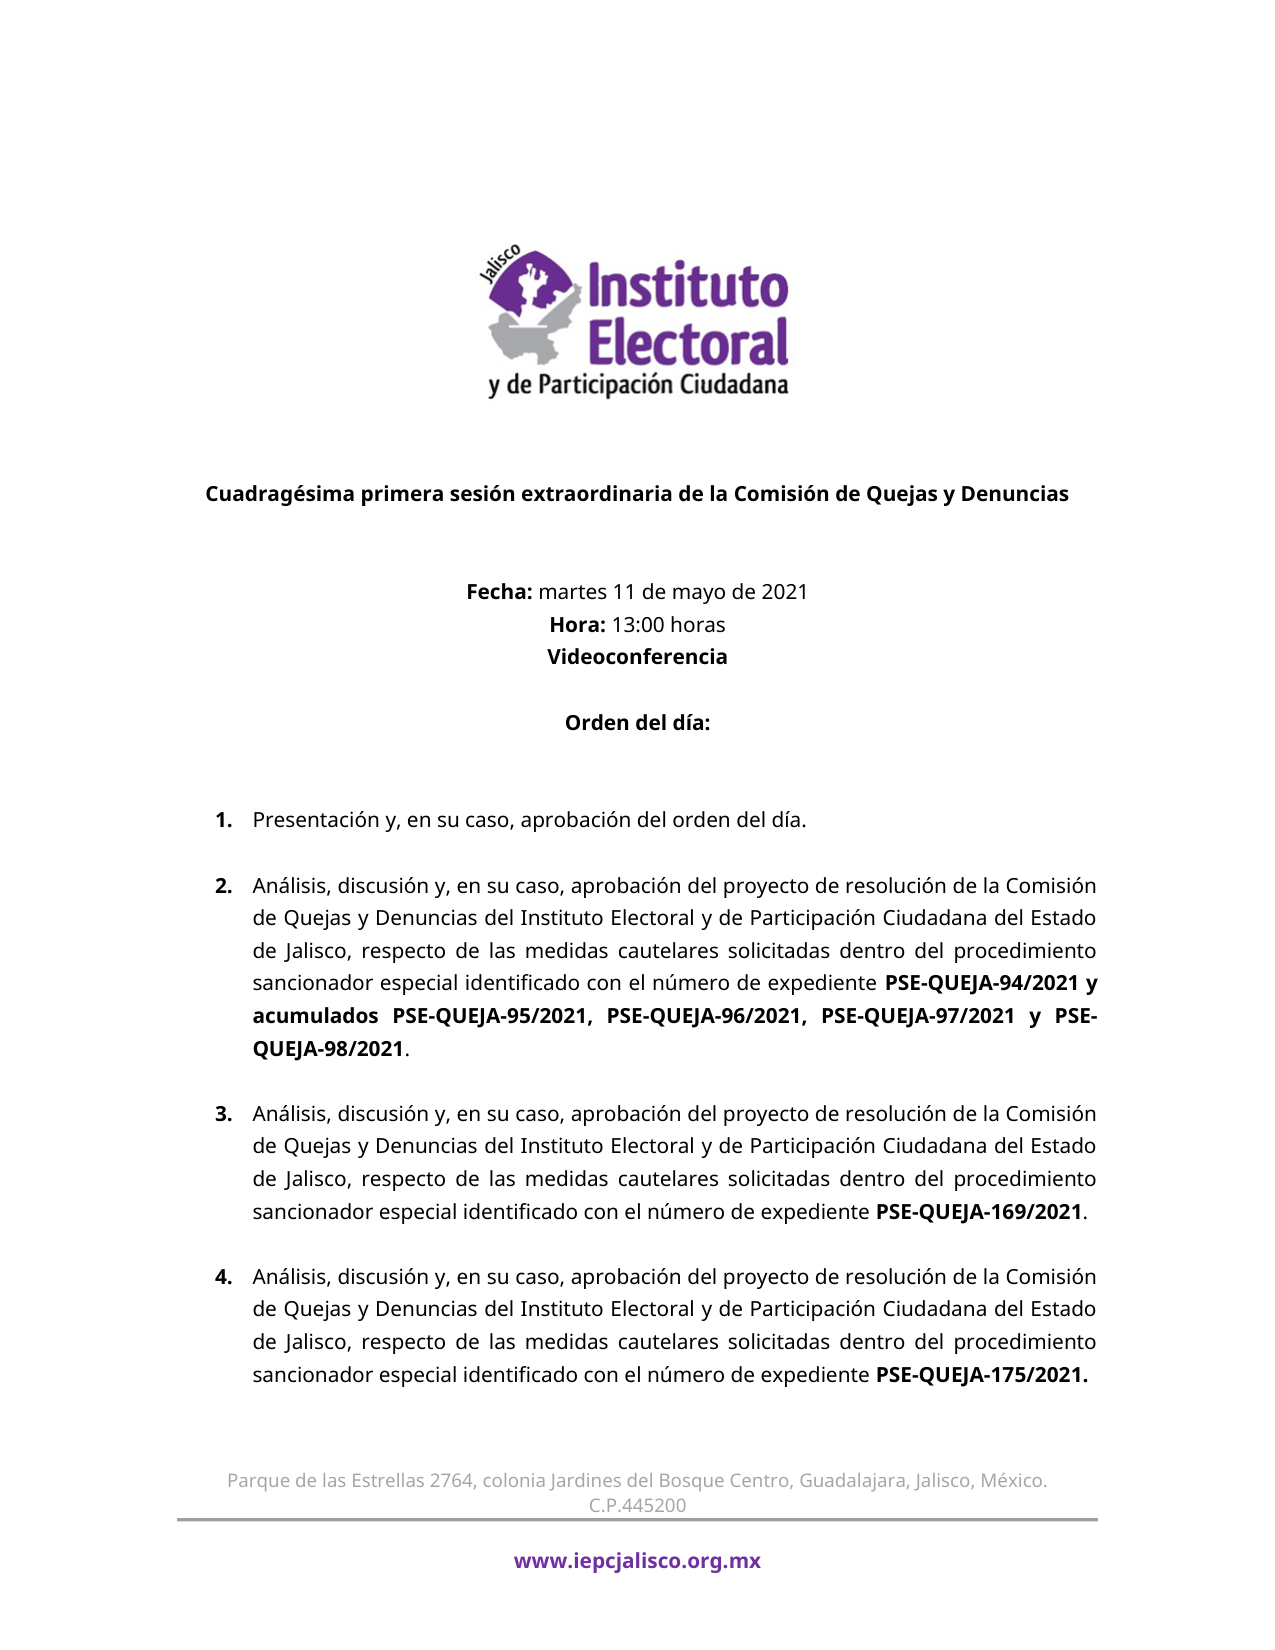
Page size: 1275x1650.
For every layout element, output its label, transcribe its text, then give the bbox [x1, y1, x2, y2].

text Hora: 13:00 horas [177, 610, 1098, 638]
list Análisis, discusión y, en su caso, aprobación del proyecto de resolución de la Comisión de Quejas y Denuncias del Instituto Electoral y de Participación Ciudadana del Estado de Jalisco, respecto de las medidas cautelares solicitadas dentro del procedimiento sancionador especial identificado con el número de expediente PSE-QUEJA-169/2021. [215, 1099, 1098, 1225]
text Cuadragésima primera sesión extraordinaria de la Comisión de Quejas y Denuncias [177, 479, 1098, 508]
picture [466, 236, 809, 416]
text Videoconferencia [177, 642, 1098, 671]
text Orden del día: [177, 708, 1098, 736]
text Fecha: martes 11 de mayo de 2021 [177, 577, 1098, 606]
list Análisis, discusión y, en su caso, aprobación del proyecto de resolución de la Comisión de Quejas y Denuncias del Instituto Electoral y de Participación Ciudadana del Estado de Jalisco, respecto de las medidas cautelares solicitadas dentro del procedimiento sancionador especial identificado con el número de expediente PSE-QUEJA-175/2021. [215, 1262, 1098, 1388]
list Presentación y, en su caso, aprobación del orden del día. [215, 806, 1098, 834]
list Análisis, discusión y, en su caso, aprobación del proyecto de resolución de la Comisión de Quejas y Denuncias del Instituto Electoral y de Participación Ciudadana del Estado de Jalisco, respecto de las medidas cautelares solicitadas dentro del procedimiento sancionador especial identificado con el número de expediente PSE-QUEJA-94/2021 y acumulados PSE-QUEJA-95/2021, PSE-QUEJA-96/2021, PSE-QUEJA-97/2021 y PSE-QUEJA-98/2021. [215, 871, 1098, 1062]
